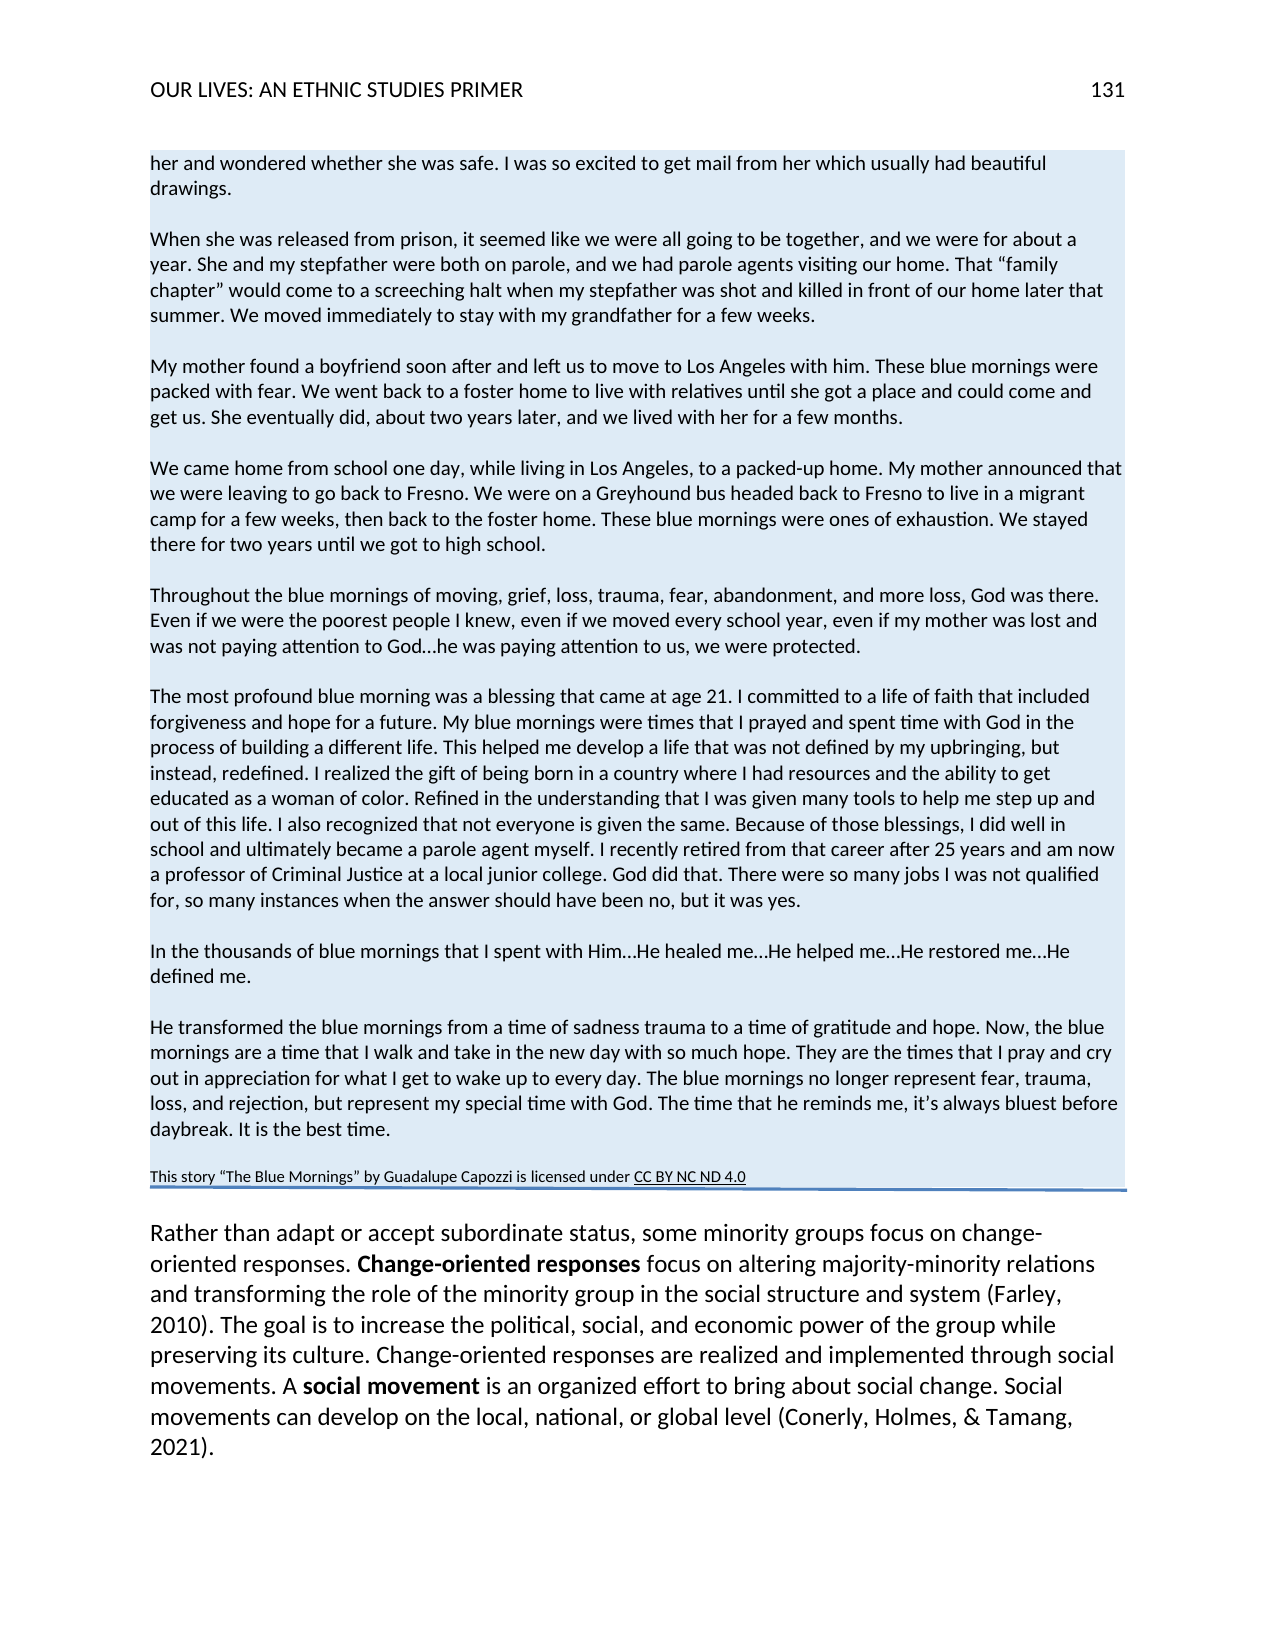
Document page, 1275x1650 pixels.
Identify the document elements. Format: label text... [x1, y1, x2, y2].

text The most profound blue morning was a blessing that came at age 21. I committed to a life of faith that included forgiveness and hope for a future. My blue mornings were times that I prayed and spent time with God in the process of building a different life. This helped me develop a life that was not defined by my upbringing, but instead, redefined. I realized the gift of being born in a country where I had resources and the ability to get educated as a woman of color. Refined in the understanding that I was given many tools to help me step up and out of this life. I also recognized that not everyone is given the same. Because of those blessings, I did well in school and ultimately became a parole agent myself. I recently retired from that career after 25 years and am now a professor of Criminal Justice at a local junior college. God did that. There were so many jobs I was not qualified for, so many instances when the answer should have been no, but it was yes. [150, 684, 1125, 912]
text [150, 150, 1125, 201]
text Rather than adapt or accept subordinate status, some minority groups focus on change-oriented responses. Change-oriented responses focus on altering majority-minority relations and transforming the role of the minority group in the social structure and system (Farley, 2010). The goal is to increase the political, social, and economic power of the group while preserving its culture. Change-oriented responses are realized and implemented through social movements. A social movement is an organized effort to bring about social change. Social movements can develop on the local, national, or global level (Conerly, Holmes, & Tamang, 2021). [150, 1217, 1125, 1462]
text This story “The Blue Mornings” by Guadalupe Capozzi is licensed under CC BY NC ND 4.0 [150, 1167, 1125, 1187]
text He transformed the blue mornings from a time of sadness trauma to a time of gratitude and hope. Now, the blue mornings are a time that I walk and take in the new day with so much hope. They are the times that I pray and cry out in appreciation for what I get to wake up to every day. The blue mornings no longer represent fear, trauma, loss, and rejection, but represent my special time with God. The time that he reminds me, it’s always bluest before daybreak. It is the best time. [150, 1014, 1125, 1141]
text My mother found a boyfriend soon after and left us to move to Los Angeles with him. These blue mornings were packed with fear. We went back to a foster home to live with relatives until she got a place and could come and get us. She eventually did, about two years later, and we lived with her for a few months. [150, 353, 1125, 429]
text Throughout the blue mornings of moving, grief, loss, trauma, fear, abandonment, and more loss, God was there. Even if we were the poorest people I knew, even if we moved every school year, even if my mother was lost and was not paying attention to God…he was paying attention to us, we were protected. [150, 582, 1125, 658]
text In the thousands of blue mornings that I spent with Him…He healed me…He helped me…He restored me…He defined me. [150, 938, 1125, 989]
text We came home from school one day, while living in Los Angeles, to a packed-up home. My mother announced that we were leaving to go back to Fresno. We were on a Greyhound bus headed back to Fresno to live in a migrant camp for a few weeks, then back to the foster home. These blue mornings were ones of exhaustion. We stayed there for two years until we got to high school. [150, 455, 1125, 557]
text When she was released from prison, it seemed like we were all going to be together, and we were for about a year. She and my stepfather were both on parole, and we had parole agents visiting our home. That “family chapter” would come to a screeching halt when my stepfather was shot and killed in front of our home later that summer. We moved immediately to stay with my grandfather for a few weeks. [150, 226, 1125, 328]
